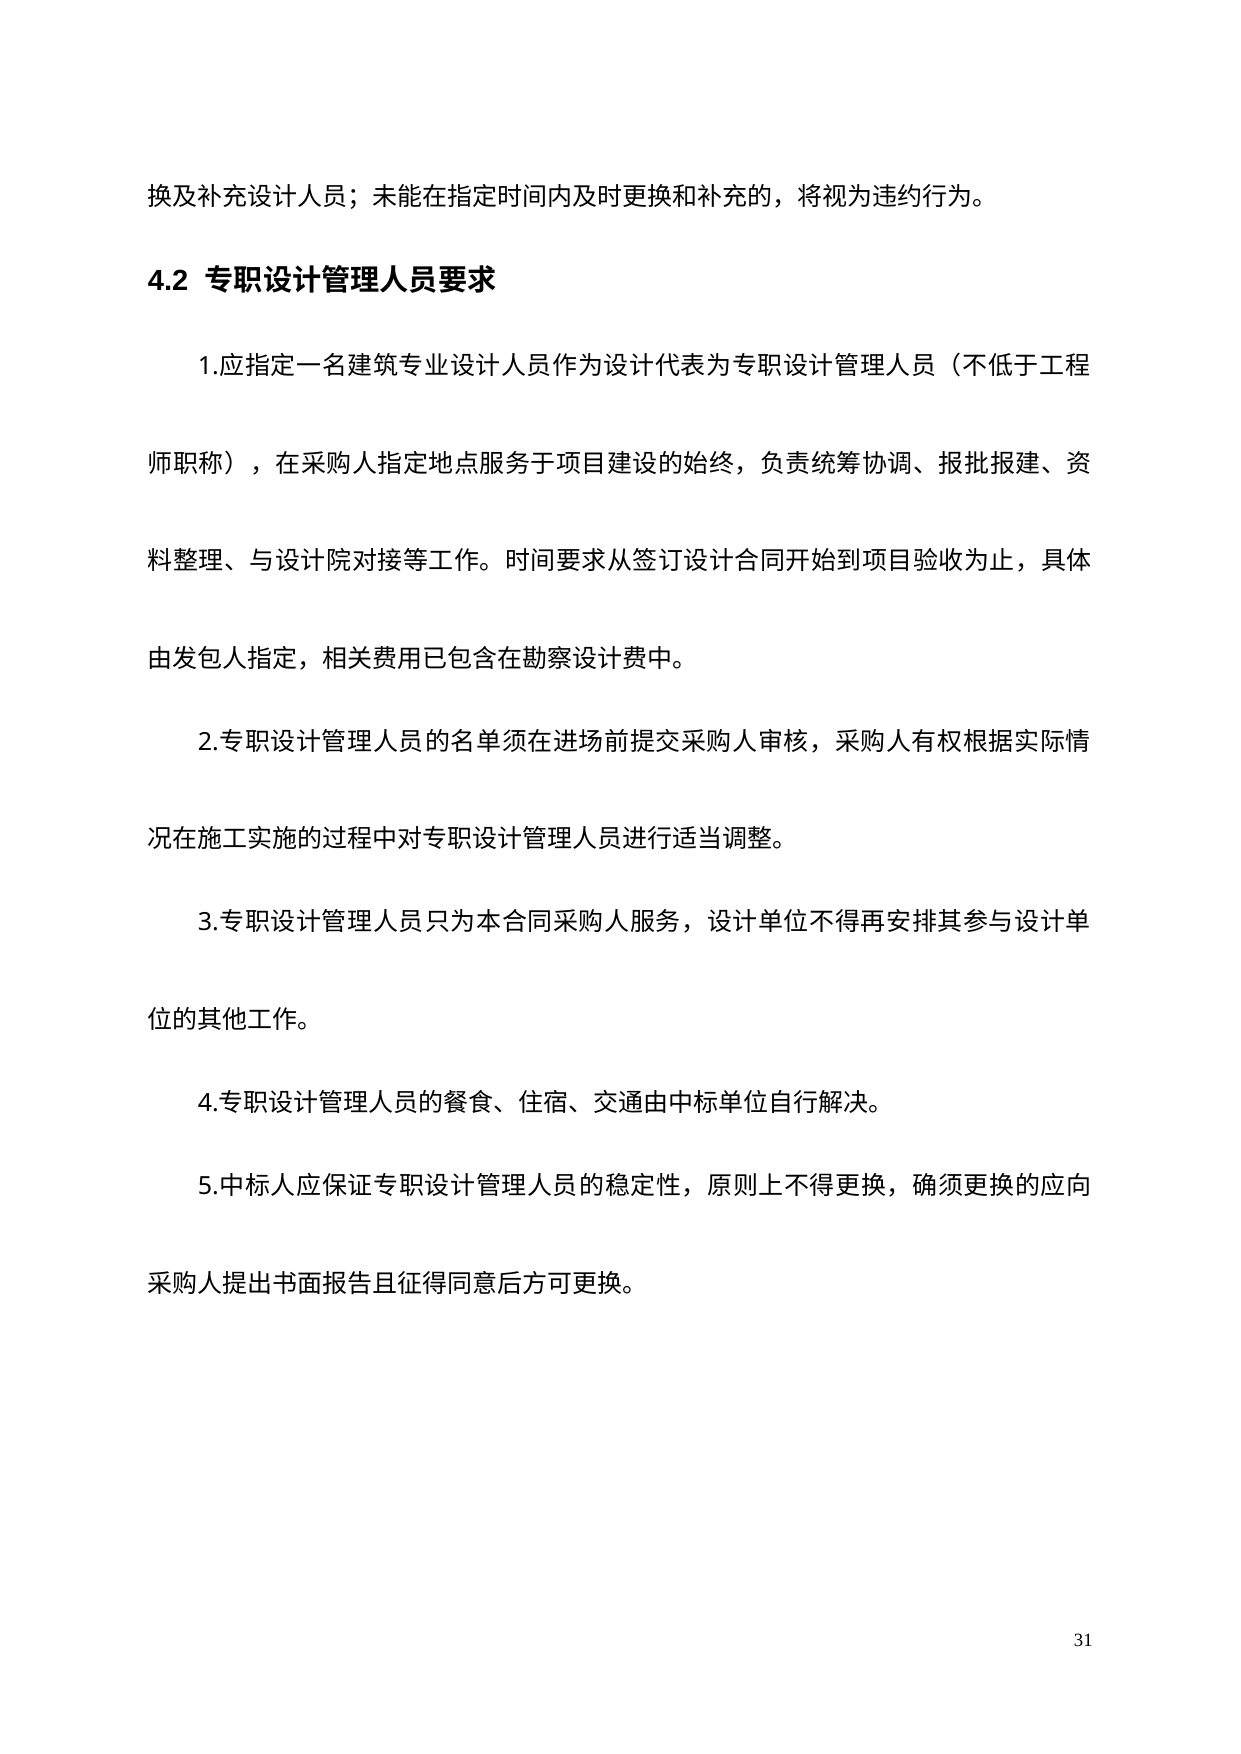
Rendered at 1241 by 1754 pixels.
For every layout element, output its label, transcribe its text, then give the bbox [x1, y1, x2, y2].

text 3.专职设计管理人员只为本合同采购人服务，设计单位不得再安排其参与设计单位的其他工作。 [148, 887, 1092, 1050]
text 1.应指定一名建筑专业设计人员作为设计代表为专职设计管理人员（不低于工程师职称），在采购人指定地点服务于项目建设的始终，负责统筹协调、报批报建、资料整理、与设计院对接等工作。时间要求从签订设计合同开始到项目验收为止，具体由发包人指定，相关费用已包含在勘察设计费中。 [148, 331, 1092, 689]
subtitle 4.2 专职设计管理人员要求 [148, 245, 1092, 310]
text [148, 162, 1092, 227]
text 4.专职设计管理人员的餐食、住宿、交通由中标单位自行解决。 [148, 1068, 1092, 1133]
text 5.中标人应保证专职设计管理人员的稳定性，原则上不得更换，确须更换的应向采购人提出书面报告且征得同意后方可更换。 [148, 1151, 1092, 1314]
text 2.专职设计管理人员的名单须在进场前提交采购人审核，采购人有权根据实际情况在施工实施的过程中对专职设计管理人员进行适当调整。 [148, 707, 1092, 869]
